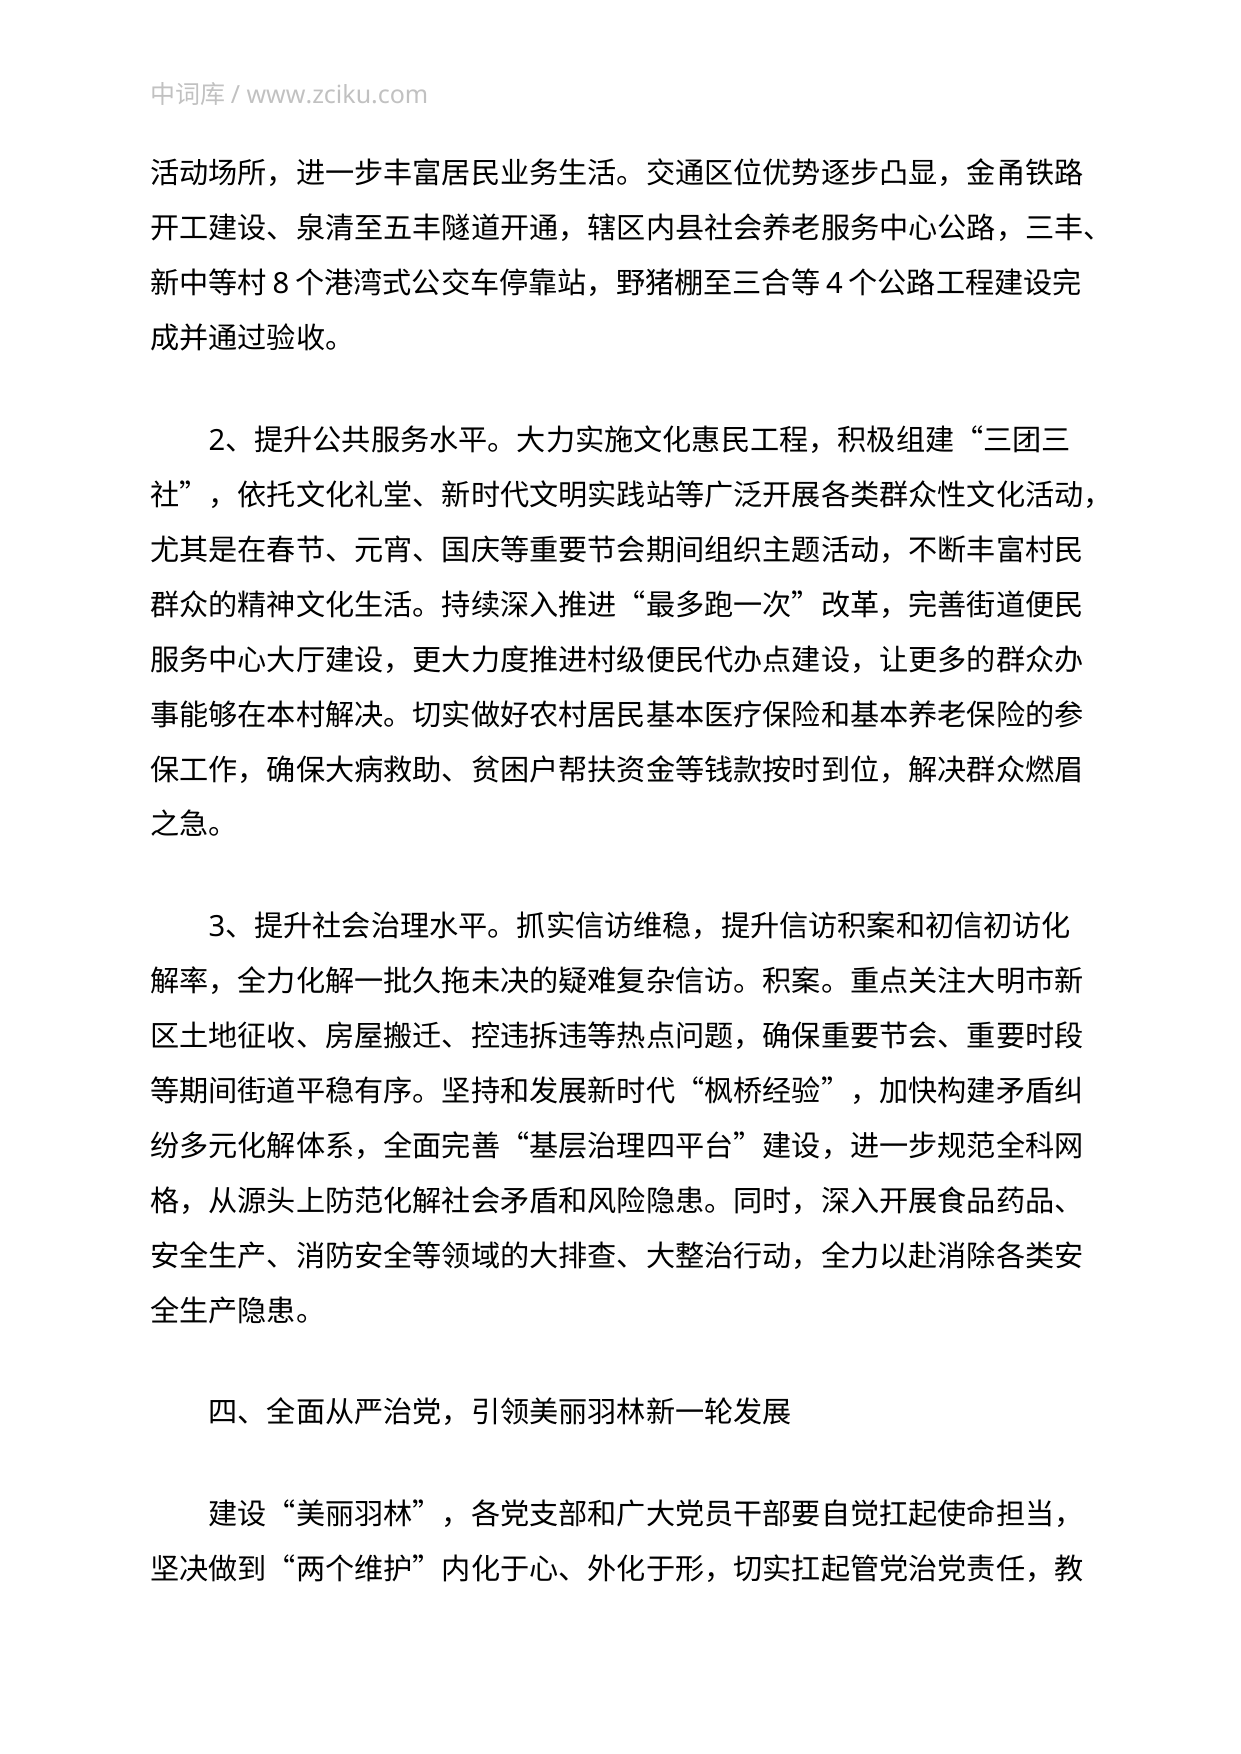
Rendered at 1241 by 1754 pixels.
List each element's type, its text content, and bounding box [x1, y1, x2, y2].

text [150, 150, 1090, 357]
text 四、全面从严治党，引领美丽羽林新一轮发展 [150, 1389, 1090, 1431]
text 2、提升公共服务水平。大力实施文化惠民工程，积极组建“三团三社”，依托文化礼堂、新时代文明实践站等广泛开展各类群众性文化活动，尤其是在春节、元宵、国庆等重要节会期间组织主题活动，不断丰富村民群众的精神文化生活。持续深入推进“最多跑一次”改革，完善街道便民服务中心大厅建设，更大力度推进村级便民代办点建设，让更多的群众办事能够在本村解决。切实做好农村居民基本医疗保险和基本养老保险的参保工作，确保大病救助、贫困户帮扶资金等钱款按时到位，解决群众燃眉之急。 [150, 417, 1090, 843]
text 3、提升社会治理水平。抓实信访维稳，提升信访积案和初信初访化解率，全力化解一批久拖未决的疑难复杂信访。积案。重点关注大明市新区土地征收、房屋搬迁、控违拆违等热点问题，确保重要节会、重要时段等期间街道平稳有序。坚持和发展新时代“枫桥经验”，加快构建矛盾纠纷多元化解体系，全面完善“基层治理四平台”建设，进一步规范全科网格，从源头上防范化解社会矛盾和风险隐患。同时，深入开展食品药品、安全生产、消防安全等领域的大排查、大整治行动，全力以赴消除各类安全生产隐患。 [150, 903, 1090, 1329]
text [150, 1491, 1090, 1588]
